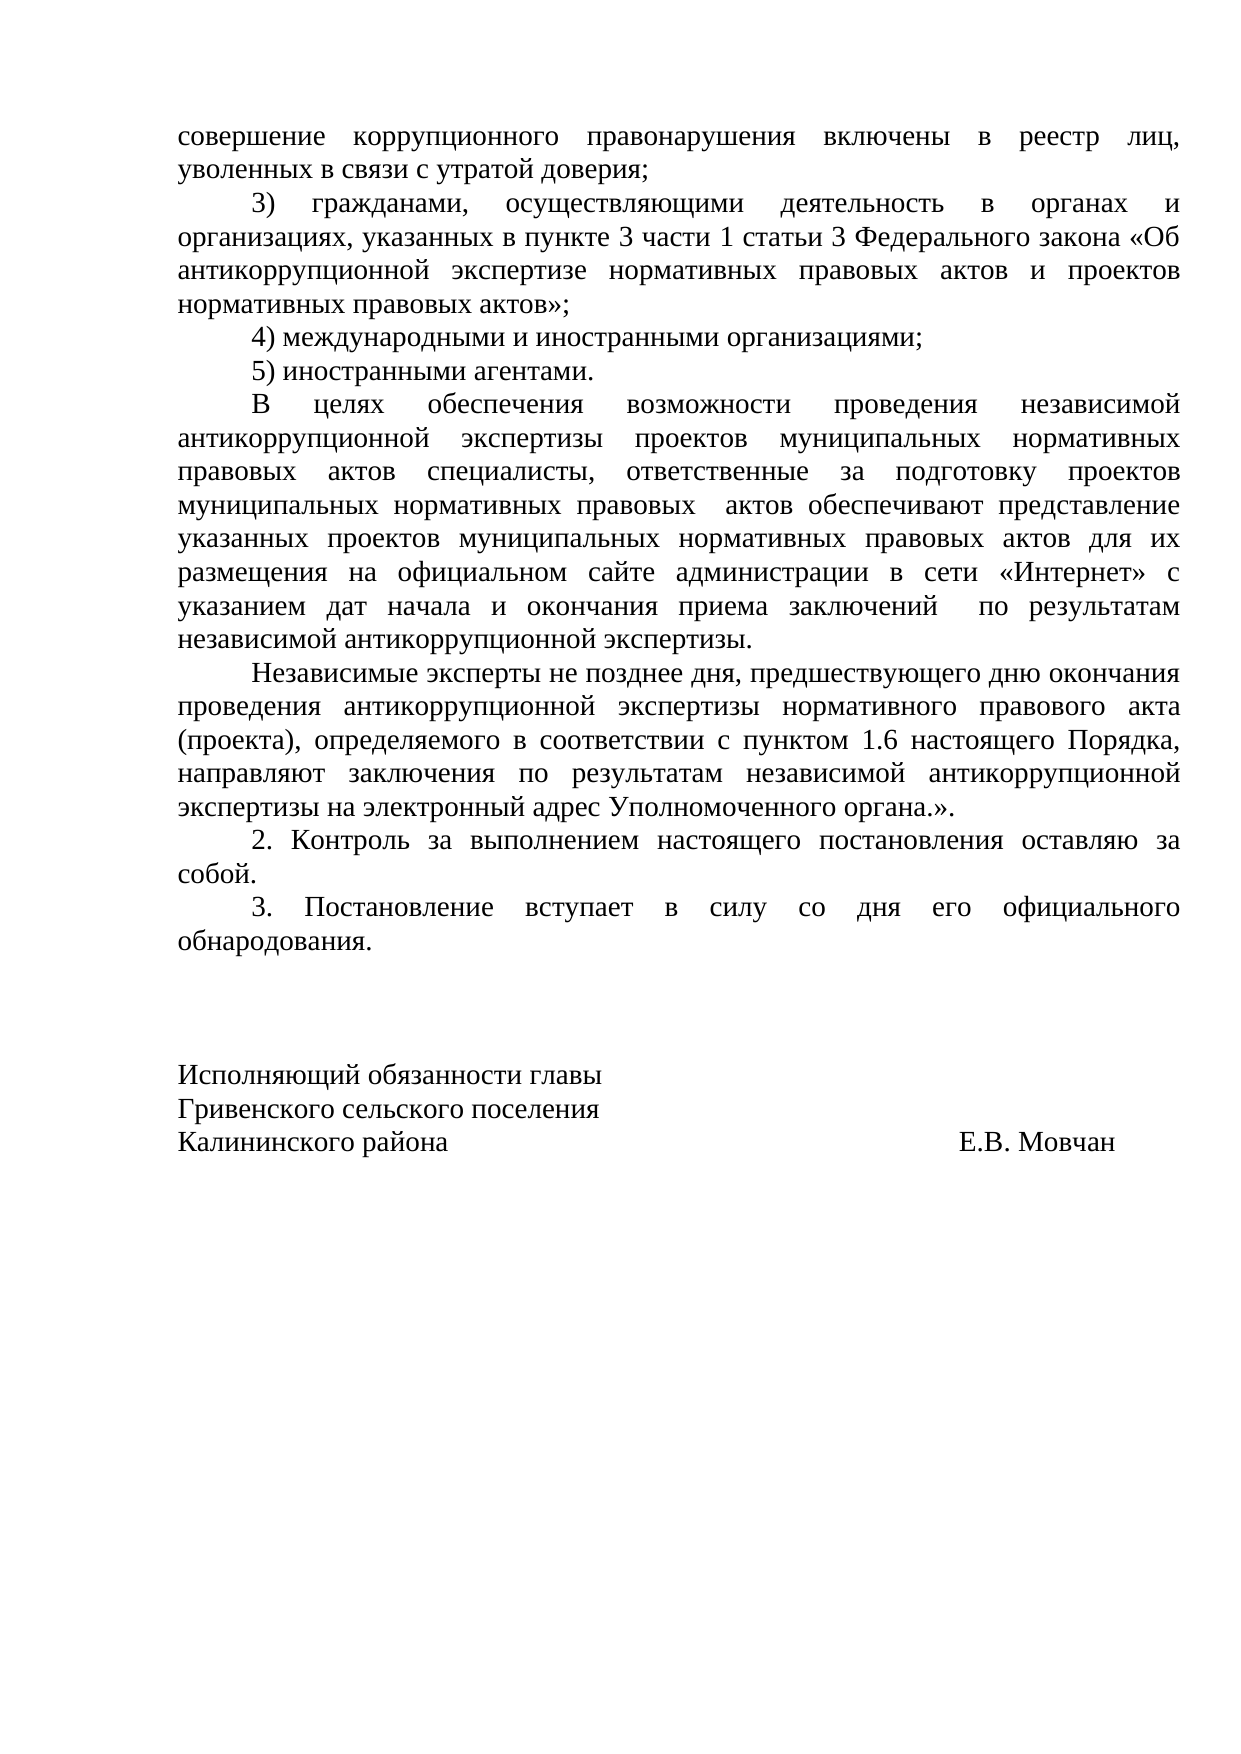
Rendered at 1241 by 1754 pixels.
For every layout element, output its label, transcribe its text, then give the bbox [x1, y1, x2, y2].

text Калининского района Е.В. Мовчан [177, 1124, 1181, 1158]
text 5) иностранными агентами. [177, 353, 1181, 386]
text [177, 118, 1181, 185]
text Исполняющий обязанности главы [177, 1057, 1181, 1091]
text Независимые эксперты не позднее дня, предшествующего дню окончания проведения антикоррупционной экспертизы нормативного правового акта (проекта), определяемого в соответствии с пунктом 1.6 настоящего Порядка, направляют заключения по результатам независимой антикоррупционной экспертизы на электронный адрес Уполномоченного органа.». [177, 655, 1181, 822]
text Гривенского сельского поселения [177, 1091, 1181, 1124]
text 3) гражданами, осуществляющими деятельность в органах и организациях, указанных в пункте 3 части 1 статьи 3 Федерального закона «Об антикоррупционной экспертизе нормативных правовых актов и проектов нормативных правовых актов»; [177, 185, 1181, 319]
text В целях обеспечения возможности проведения независимой антикоррупционной экспертизы проектов муниципальных нормативных правовых актов специалисты, ответственные за подготовку проектов муниципальных нормативных правовых актов обеспечивают представление указанных проектов муниципальных нормативных правовых актов для их размещения на официальном сайте администрации в сети «Интернет» с указанием дат начала и окончания приема заключений по результатам независимой антикоррупционной экспертизы. [177, 386, 1181, 655]
text 3. Постановление вступает в силу со дня его официального обнародования. [177, 889, 1181, 957]
text 4) международными и иностранными организациями; [177, 319, 1181, 353]
text 2. Контроль за выполнением настоящего постановления оставляю за собой. [177, 822, 1181, 889]
